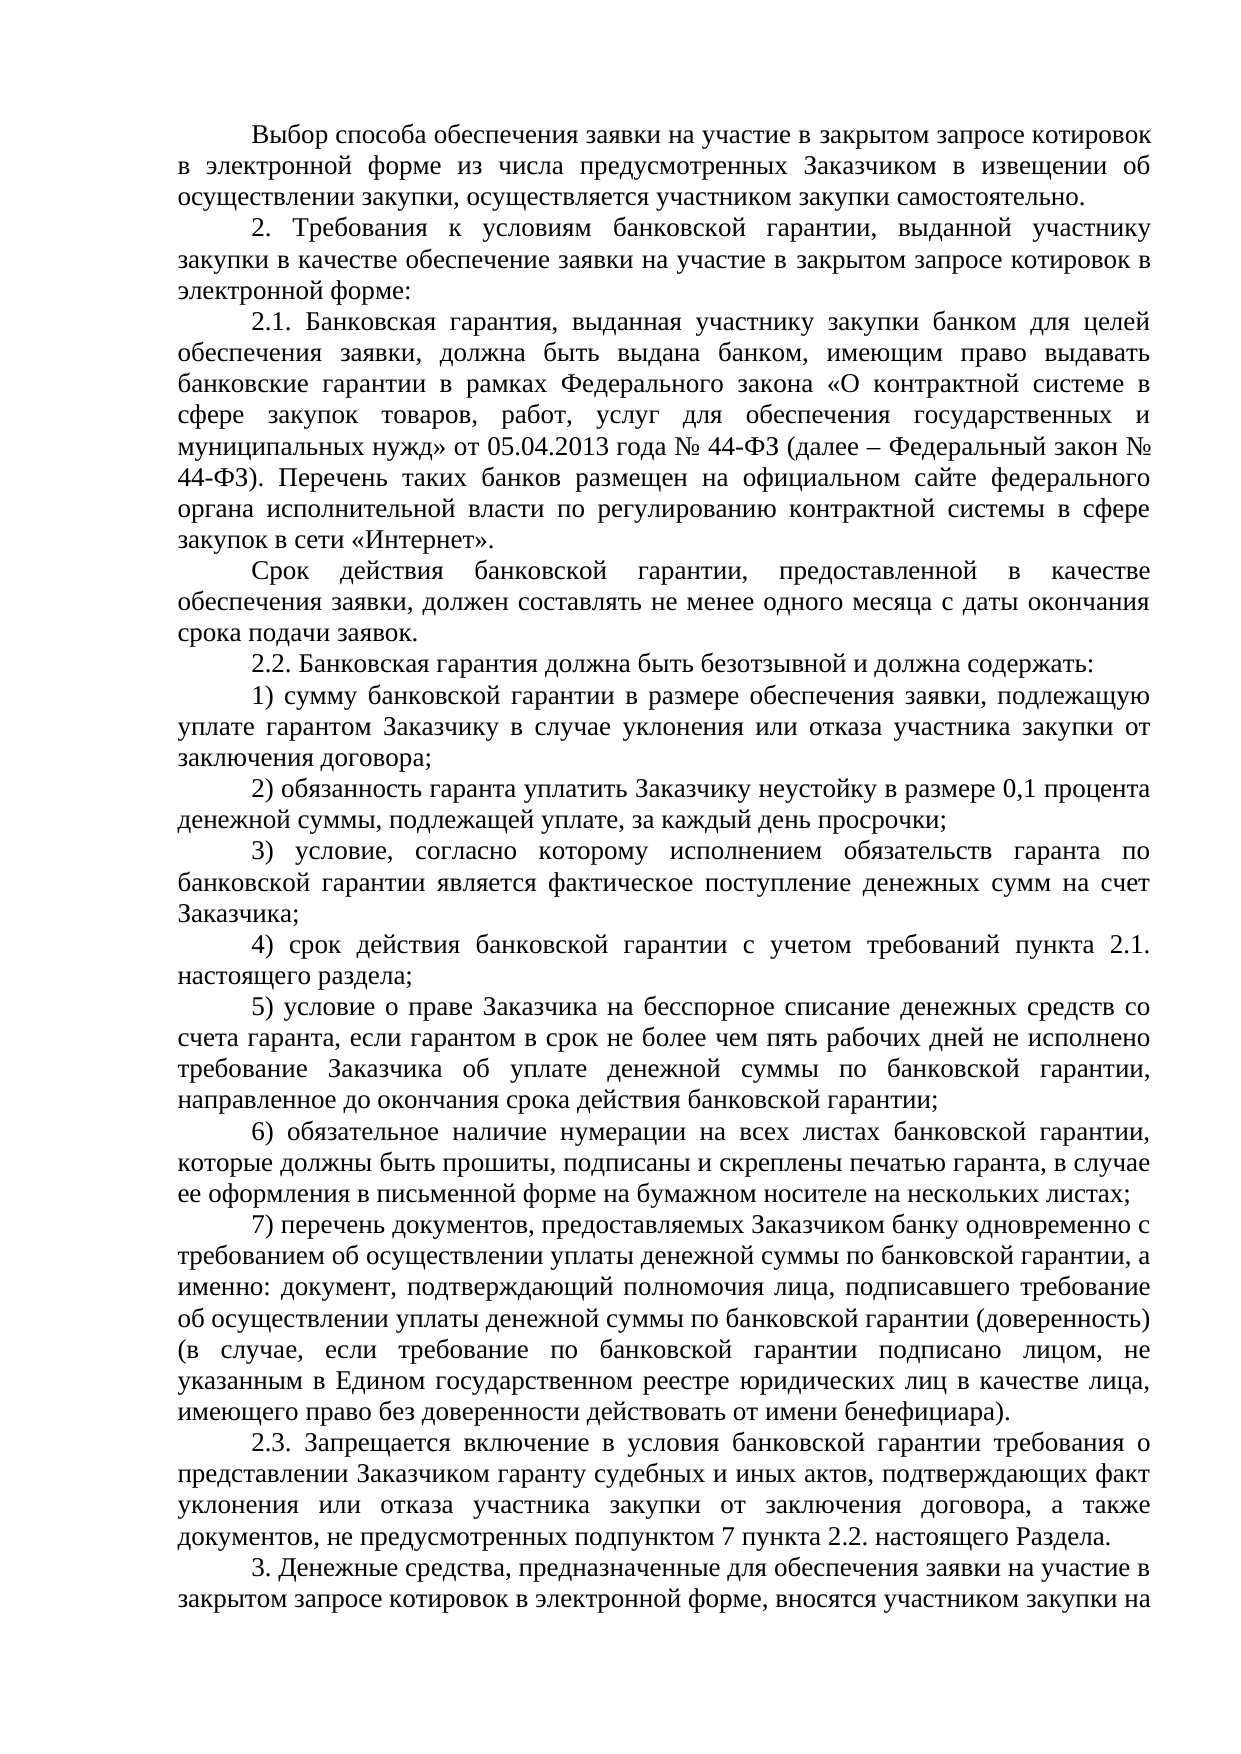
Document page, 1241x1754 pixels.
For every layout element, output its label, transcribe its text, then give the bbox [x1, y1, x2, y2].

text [177, 1551, 1152, 1613]
text 2) обязанность гаранта уплатить Заказчику неустойку в размере 0,1 процента денежной суммы, подлежащей уплате, за каждый день просрочки; [177, 772, 1152, 834]
text 2. Требования к условиям банковской гарантии, выданной участнику закупки в качестве обеспечение заявки на участие в закрытом запросе котировок в электронной форме: [177, 212, 1152, 305]
text 7) перечень документов, предоставляемых Заказчиком банку одновременно с требованием об осуществлении уплаты денежной суммы по банковской гарантии, а именно: документ, подтверждающий полномочия лица, подписавшего требование об осуществлении уплаты денежной суммы по банковской гарантии (доверенность) (в случае, если требование по банковской гарантии подписано лицом, не указанным в Едином государственном реестре юридических лиц в качестве лица, имеющего право без доверенности действовать от имени бенефициара). [177, 1208, 1152, 1426]
text 4) срок действия банковской гарантии с учетом требований пункта 2.1. настоящего раздела; [177, 928, 1152, 990]
text Выбор способа обеспечения заявки на участие в закрытом запросе котировок в электронной форме из числа предусмотренных Заказчиком в извещении об осуществлении закупки, осуществляется участником закупки самостоятельно. [177, 118, 1152, 212]
text Срок действия банковской гарантии, предоставленной в качестве обеспечения заявки, должен составлять не менее одного месяца с даты окончания срока подачи заявок. [177, 554, 1152, 648]
text 2.2. Банковская гарантия должна быть безотзывной и должна содержать: [177, 648, 1152, 679]
text 5) условие о праве Заказчика на бесспорное списание денежных средств со счета гаранта, если гарантом в срок не более чем пять рабочих дней не исполнено требование Заказчика об уплате денежной суммы по банковской гарантии, направленное до окончания срока действия банковской гарантии; [177, 990, 1152, 1115]
text 6) обязательное наличие нумерации на всех листах банковской гарантии, которые должны быть прошиты, подписаны и скреплены печатью гаранта, в случае ее оформления в письменной форме на бумажном носителе на нескольких листах; [177, 1115, 1152, 1208]
text 1) сумму банковской гарантии в размере обеспечения заявки, подлежащую уплате гарантом Заказчику в случае уклонения или отказа участника закупки от заключения договора; [177, 679, 1152, 772]
text 3) условие, согласно которому исполнением обязательств гаранта по банковской гарантии является фактическое поступление денежных сумм на счет Заказчика; [177, 834, 1152, 928]
text 2.3. Запрещается включение в условия банковской гарантии требования о представлении Заказчиком гаранту судебных и иных актов, подтверждающих факт уклонения или отказа участника закупки от заключения договора, а также документов, не предусмотренных подпунктом 7 пункта 2.2. настоящего Раздела. [177, 1426, 1152, 1551]
text 2.1. Банковская гарантия, выданная участнику закупки банком для целей обеспечения заявки, должна быть выдана банком, имеющим право выдавать банковские гарантии в рамках Федерального закона «О контрактной системе в сфере закупок товаров, работ, услуг для обеспечения государственных и муниципальных нужд» от 05.04.2013 года № 44-ФЗ (далее – Федеральный закон № 44-ФЗ). Перечень таких банков размещен на официальном сайте федерального органа исполнительной власти по регулированию контрактной системы в сфере закупок в сети «Интернет». [177, 305, 1152, 554]
